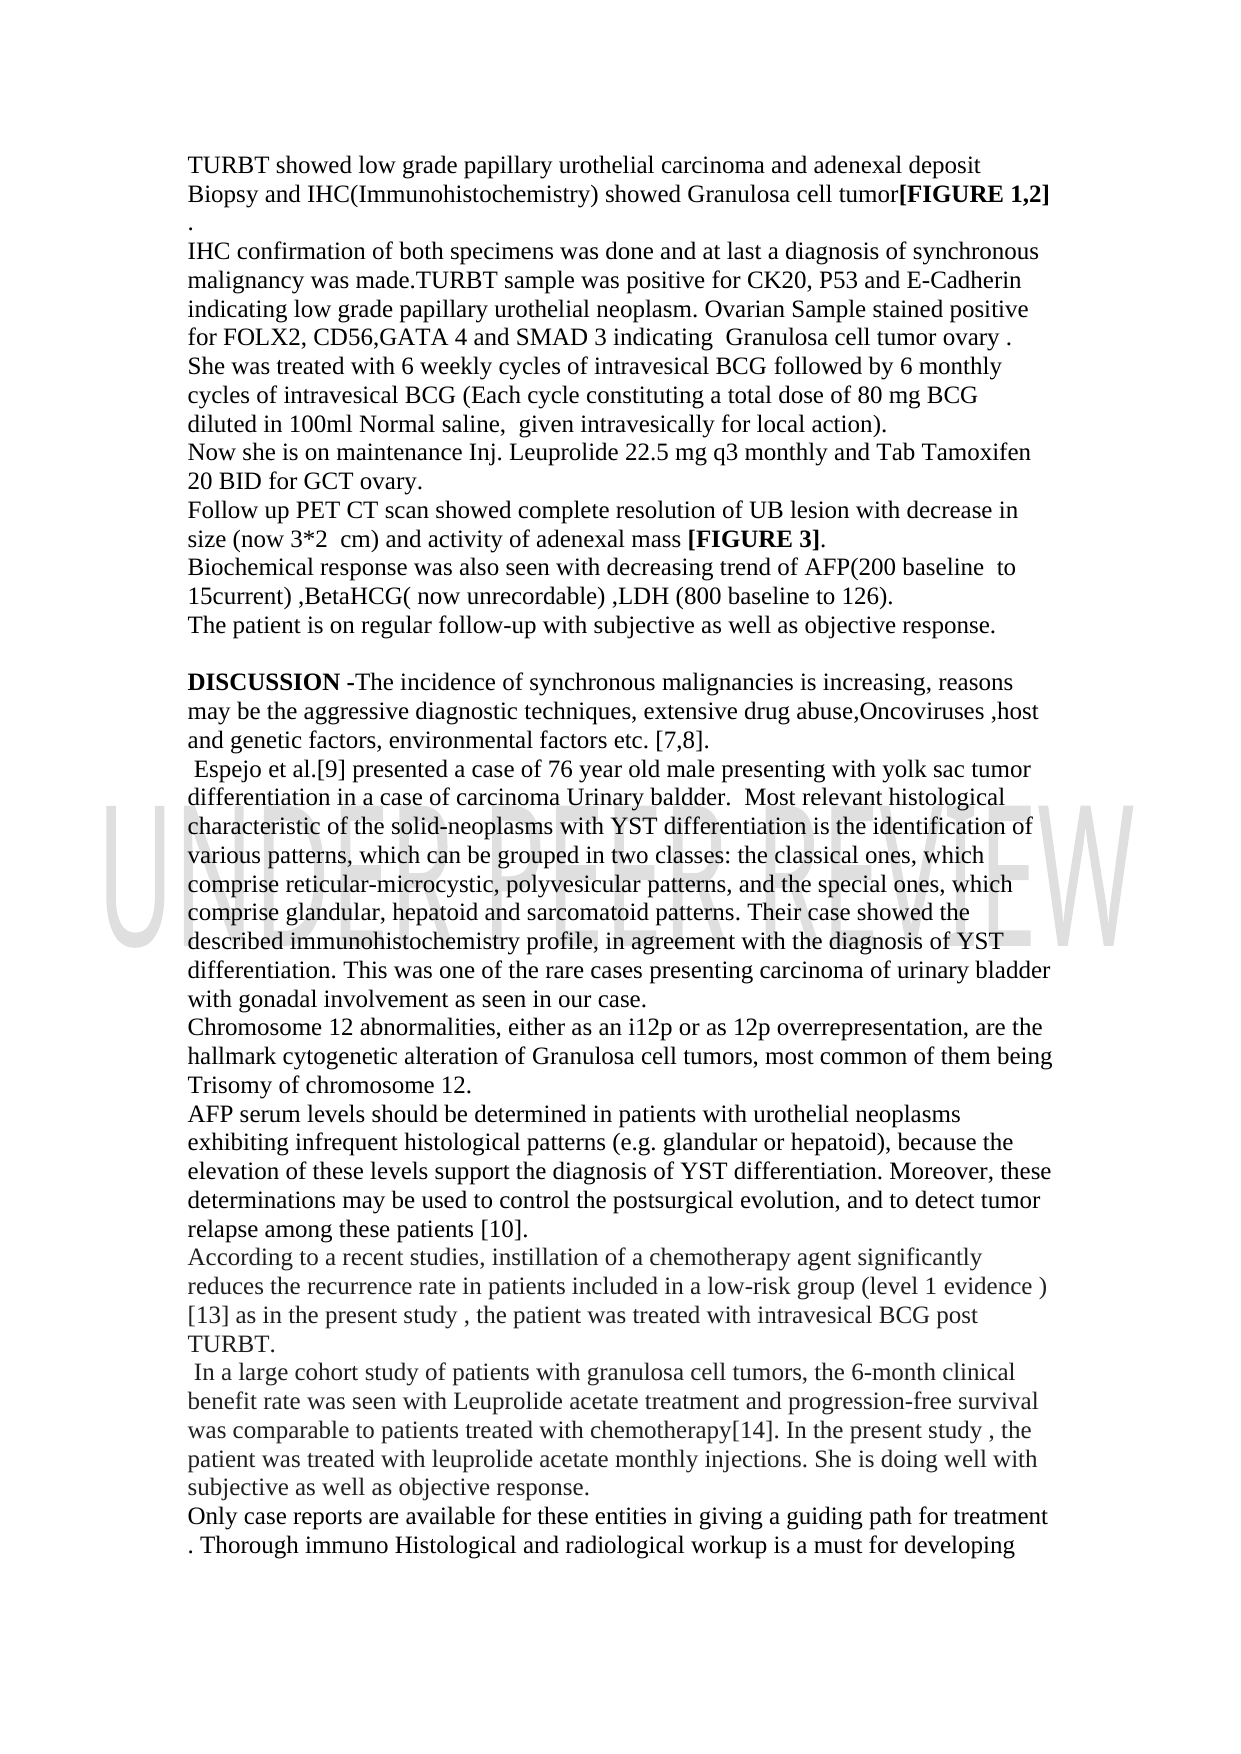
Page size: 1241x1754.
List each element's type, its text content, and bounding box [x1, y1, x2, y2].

text Espejo et al.[9] presented a case of 76 year old male presenting with yolk sac tumor differentiation in a case of carcinoma Urinary baldder. Most relevant histological characteristic of the solid-neoplasms with YST differentiation is the identification of various patterns, which can be grouped in two classes: the classical ones, which comprise reticular-microcystic, polyvesicular patterns, and the special ones, which comprise glandular, hepatoid and sarcomatoid patterns. Their case showed the described immunohistochemistry profile, in agreement with the diagnosis of YST differentiation. This was one of the rare cases presenting carcinoma of urinary bladder with gonadal involvement as seen in our case. [187, 754, 1053, 1012]
text DISCUSSION -The incidence of synchronous malignancies is increasing, reasons may be the aggressive diagnostic techniques, extensive drug abuse,Oncoviruses ,host and genetic factors, environmental factors etc. [7,8]. [187, 667, 1053, 754]
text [187, 1501, 1053, 1559]
text IHC confirmation of both specimens was done and at last a diagnosis of synchronous malignancy was made.TURBT sample was positive for CK20, P53 and E-Cadherin indicating low grade papillary urothelial neoplasm. Ovarian Sample stained positive for FOLX2, CD56,GATA 4 and SMAD 3 indicating Granulosa cell tumor ovary . [187, 236, 1053, 351]
text TURBT showed low grade papillary urothelial carcinoma and adenexal deposit Biopsy and IHC(Immunohistochemistry) showed Granulosa cell tumor[FIGURE 1,2] . [187, 150, 1053, 236]
text According to a recent studies, instillation of a chemotherapy agent significantly reduces the recurrence rate in patients included in a low-risk group (level 1 evidence )[13] as in the present study , the patient was treated with intravesical BCG post TURBT. [187, 1242, 1053, 1357]
text AFP serum levels should be determined in patients with urothelial neoplasms exhibiting infrequent histological patterns (e.g. glandular or hepatoid), because the elevation of these levels support the diagnosis of YST differentiation. Moreover, these determinations may be used to control the postsurgical evolution, and to detect tumor relapse among these patients [10]. [187, 1099, 1053, 1242]
text Chromosome 12 abnormalities, either as an i12p or as 12p overrepresentation, are the hallmark cytogenetic alteration of Granulosa cell tumors, most common of them being Trisomy of chromosome 12. [187, 1012, 1053, 1099]
text She was treated with 6 weekly cycles of intravesical BCG followed by 6 monthly cycles of intravesical BCG (Each cycle constituting a total dose of 80 mg BCG diluted in 100ml Normal saline, given intravesically for local action). [187, 351, 1053, 437]
text Now she is on maintenance Inj. Leuprolide 22.5 mg q3 monthly and Tab Tamoxifen 20 BID for GCT ovary. [187, 437, 1053, 495]
text Follow up PET CT scan showed complete resolution of UB lesion with decrease in size (now 3*2 cm) and activity of adenexal mass [FIGURE 3]. [187, 495, 1053, 552]
text Biochemical response was also seen with decreasing trend of AFP(200 baseline to 15current) ,BetaHCG( now unrecordable) ,LDH (800 baseline to 126). [187, 552, 1053, 610]
text In a large cohort study of patients with granulosa cell tumors, the 6-month clinical benefit rate was seen with Leuprolide acetate treatment and progression-free survival was comparable to patients treated with chemotherapy[14]. In the present study , the patient was treated with leuprolide acetate monthly injections. She is doing well with subjective as well as objective response. [187, 1357, 1053, 1501]
text The patient is on regular follow-up with subjective as well as objective response. [187, 610, 1053, 639]
